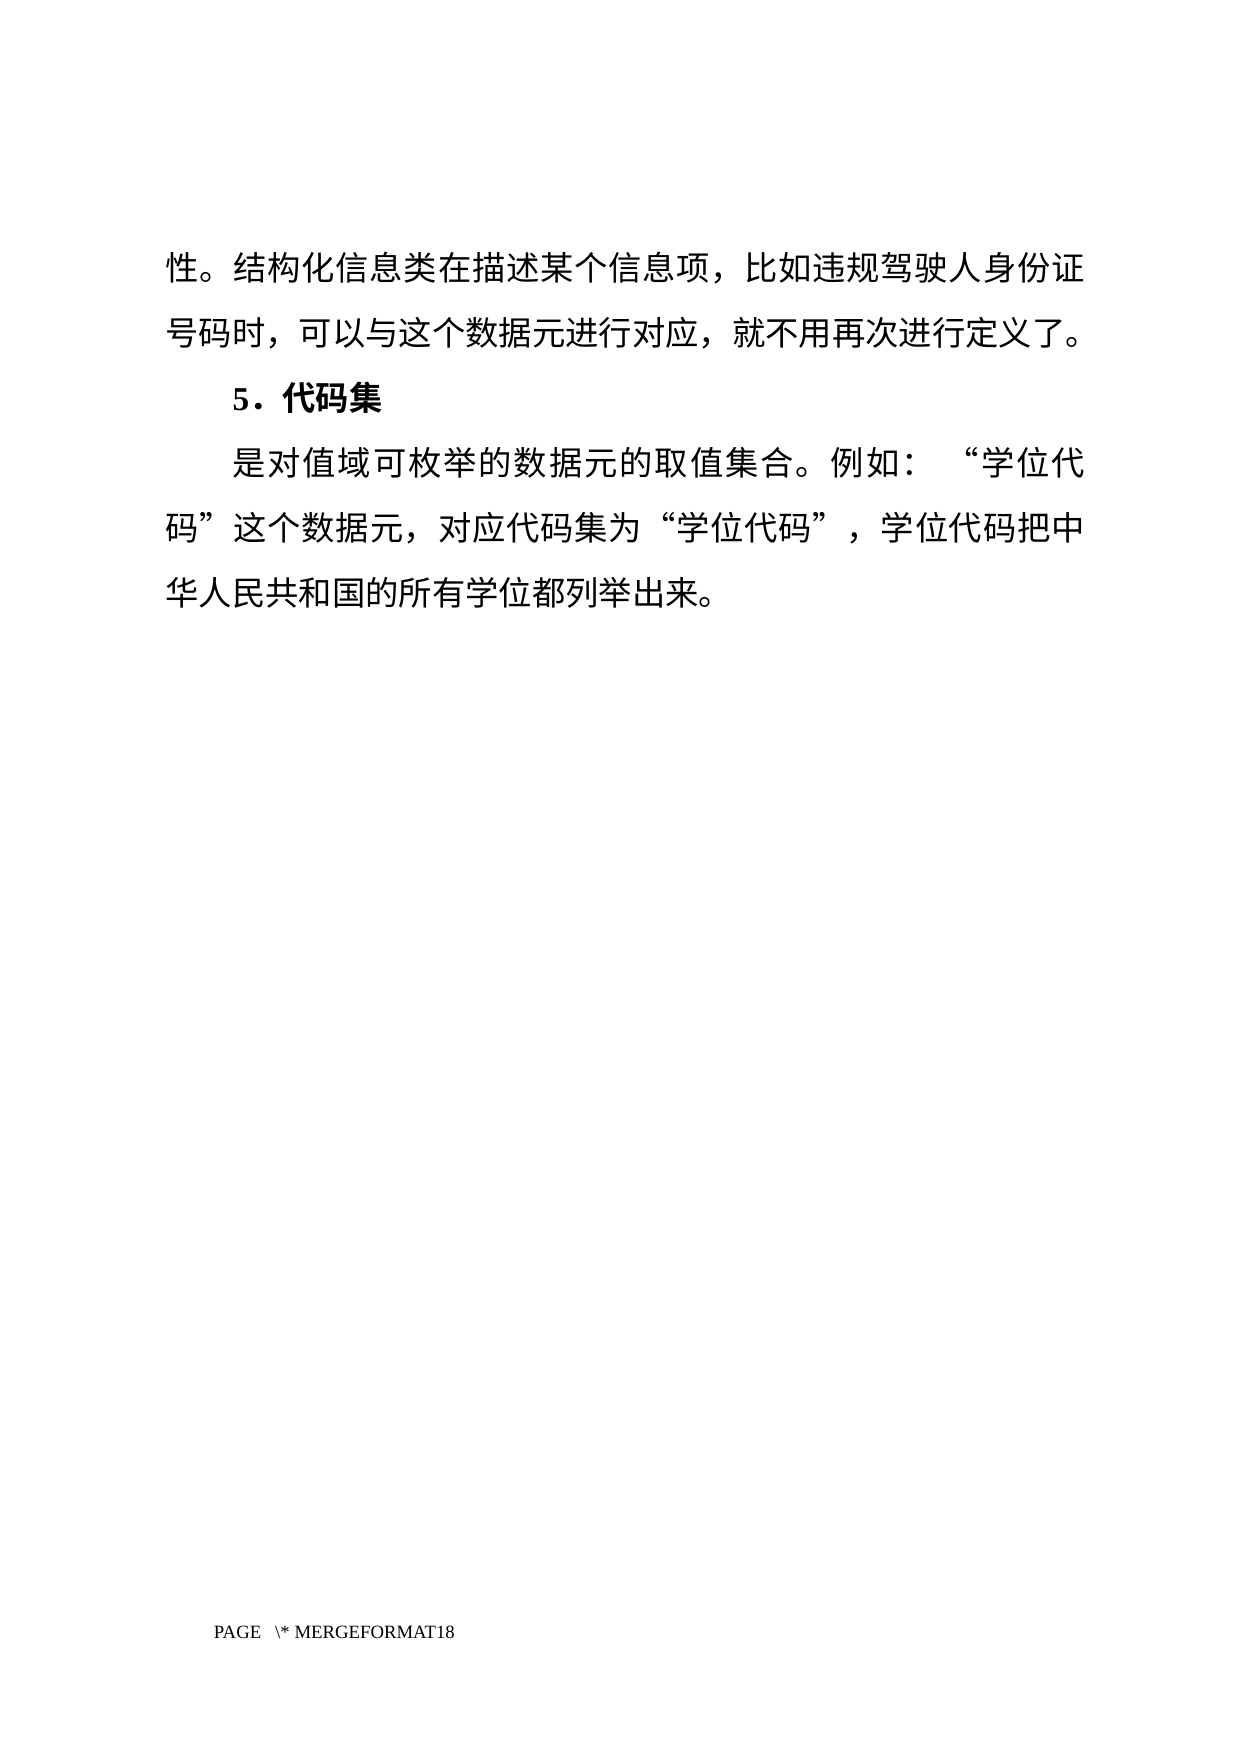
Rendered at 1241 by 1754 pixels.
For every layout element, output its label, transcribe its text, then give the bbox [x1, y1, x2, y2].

text 5．代码集 [165, 363, 1087, 428]
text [165, 233, 1087, 363]
text 是对值域可枚举的数据元的取值集合。例如： “学位代码”这个数据元，对应代码集为“学位代码”，学位代码把中华人民共和国的所有学位都列举出来。 [165, 428, 1087, 623]
